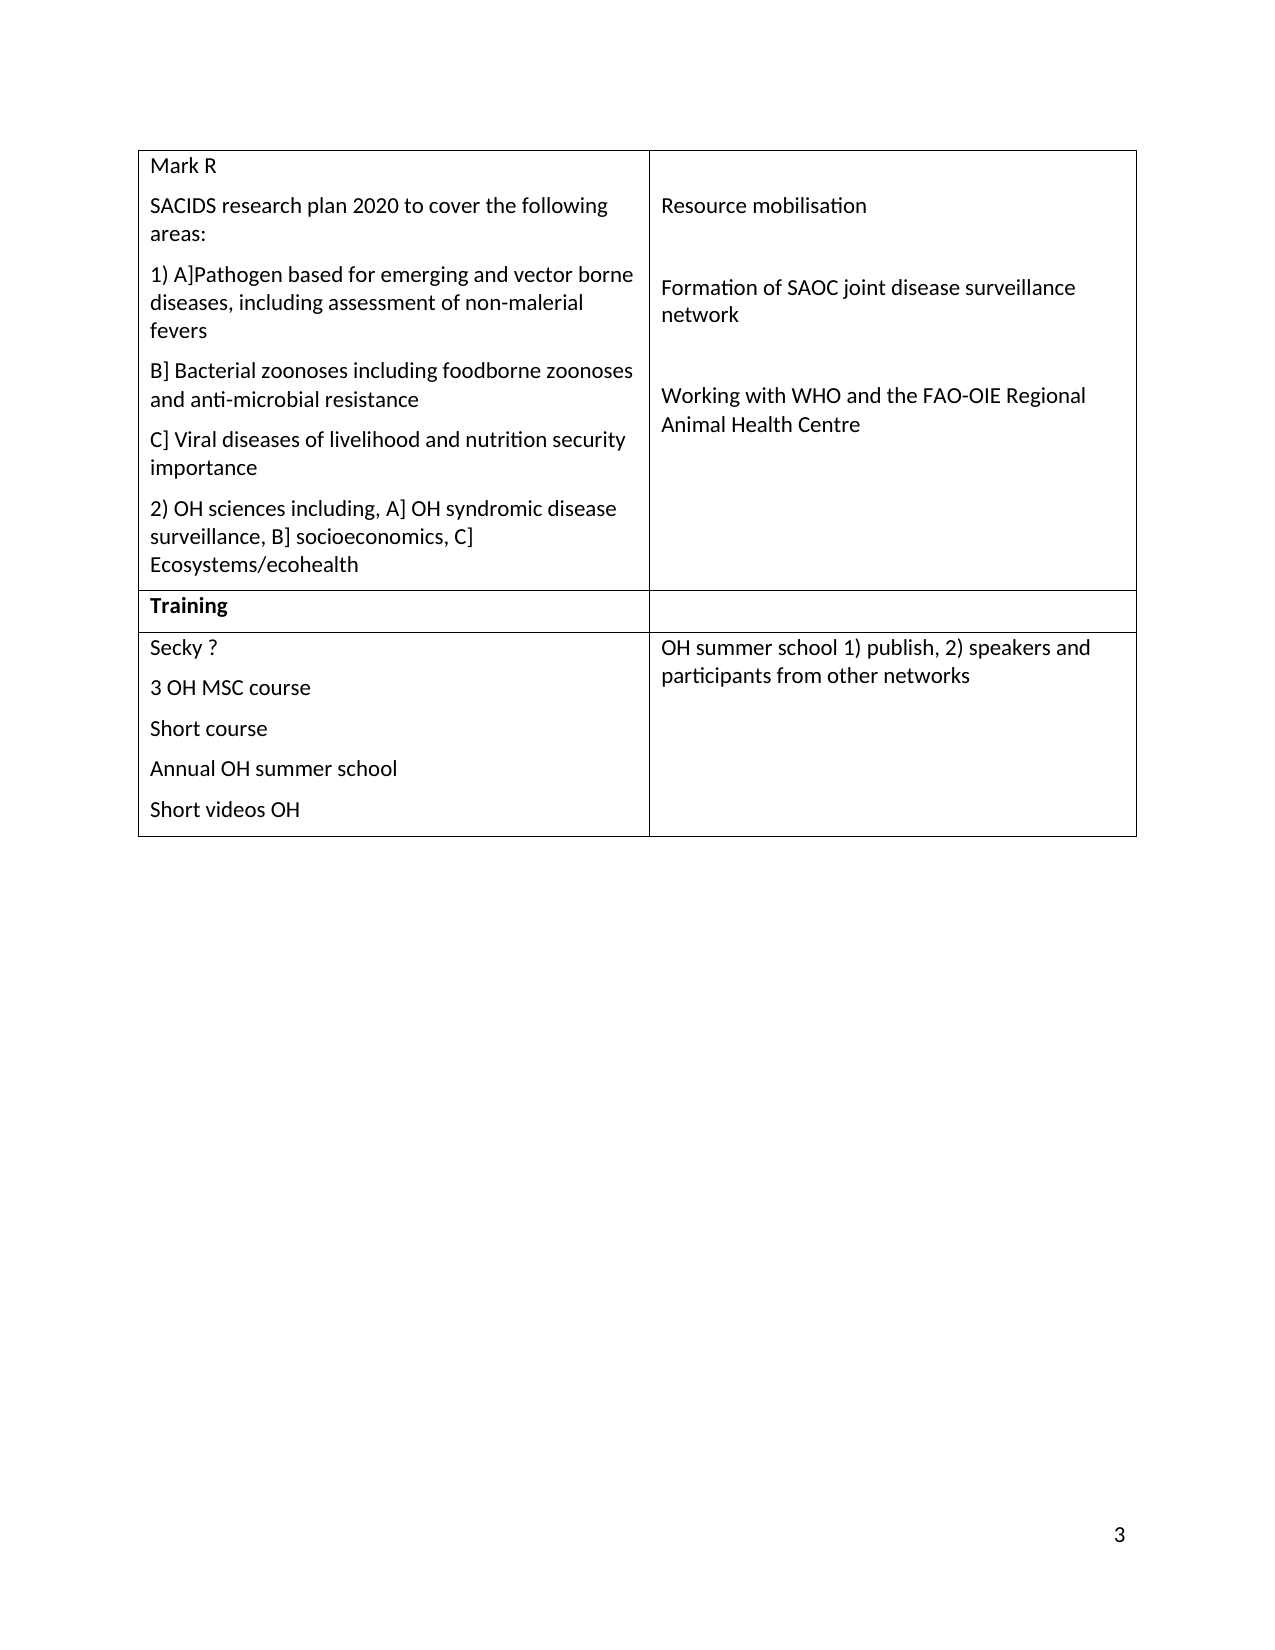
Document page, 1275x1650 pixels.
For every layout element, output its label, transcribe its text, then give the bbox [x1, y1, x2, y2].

table_cell Training [139, 591, 649, 632]
table_cell [650, 591, 1136, 632]
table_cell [650, 151, 1136, 590]
table_cell Secky ? 3 OH MSC course Short course Annual OH summer school Short videos OH [139, 633, 649, 836]
table_cell OH summer school 1) publish, 2) speakers and participants from other networks [650, 633, 1136, 836]
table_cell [139, 151, 649, 590]
